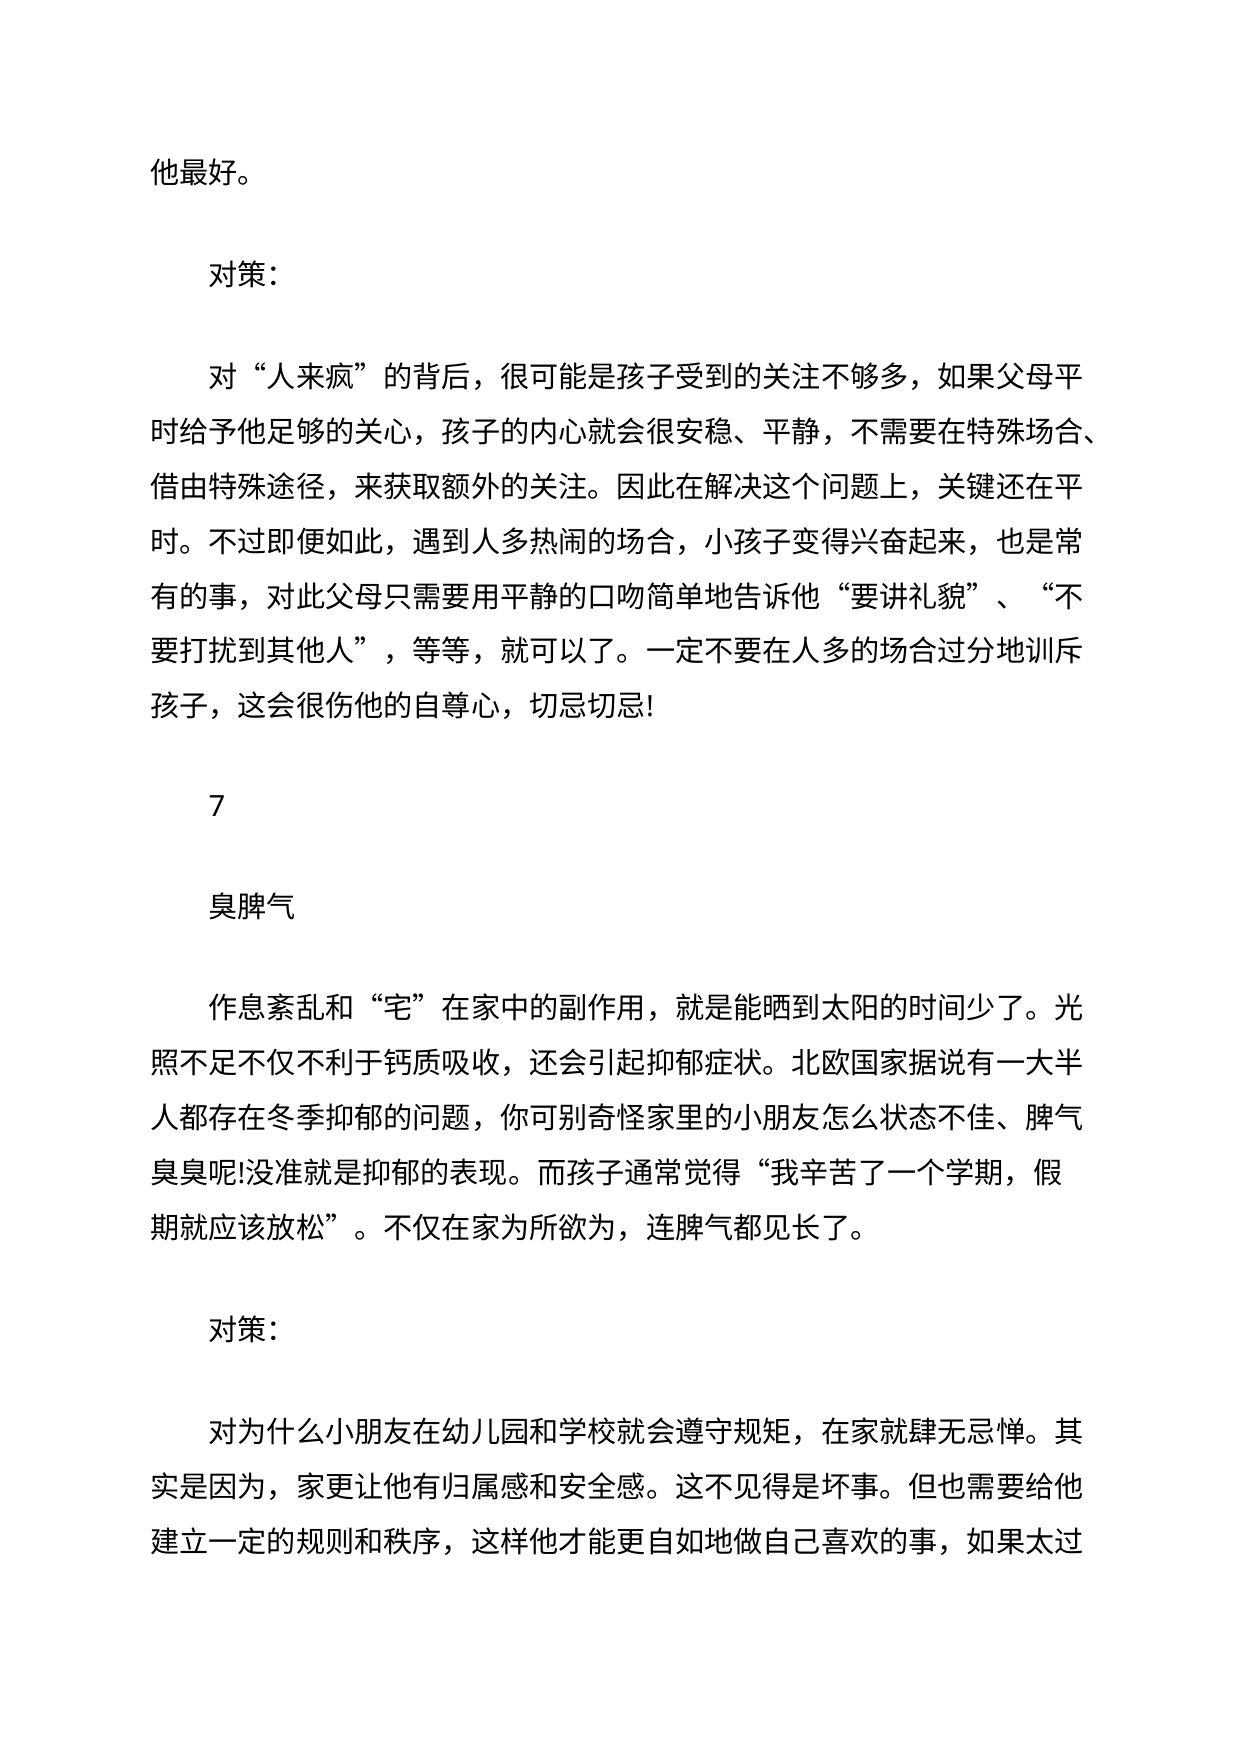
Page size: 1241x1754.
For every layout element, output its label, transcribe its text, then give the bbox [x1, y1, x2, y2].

text 臭脾气 [150, 883, 1090, 926]
text 7 [150, 785, 1090, 824]
text 对“人来疯”的背后，很可能是孩子受到的关注不够多，如果父母平时给予他足够的关心，孩子的内心就会很安稳、平静，不需要在特殊场合、借由特殊途径，来获取额外的关注。因此在解决这个问题上，关键还在平时。不过即便如此，遇到人多热闹的场合，小孩子变得兴奋起来，也是常有的事，对此父母只需要用平静的口吻简单地告诉他“要讲礼貌”、“不要打扰到其他人”，等等，就可以了。一定不要在人多的场合过分地训斥孩子，这会很伤他的自尊心，切忌切忌! [150, 353, 1090, 725]
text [150, 1408, 1090, 1560]
text 对策： [150, 252, 1090, 294]
text 作息紊乱和“宅”在家中的副作用，就是能晒到太阳的时间少了。光照不足不仅不利于钙质吸收，还会引起抑郁症状。北欧国家据说有一大半人都存在冬季抑郁的问题，你可别奇怪家里的小朋友怎么状态不佳、脾气臭臭呢!没准就是抑郁的表现。而孩子通常觉得“我辛苦了一个学期，假期就应该放松”。不仅在家为所欲为，连脾气都见长了。 [150, 985, 1090, 1247]
text 对策： [150, 1307, 1090, 1349]
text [150, 150, 1090, 192]
